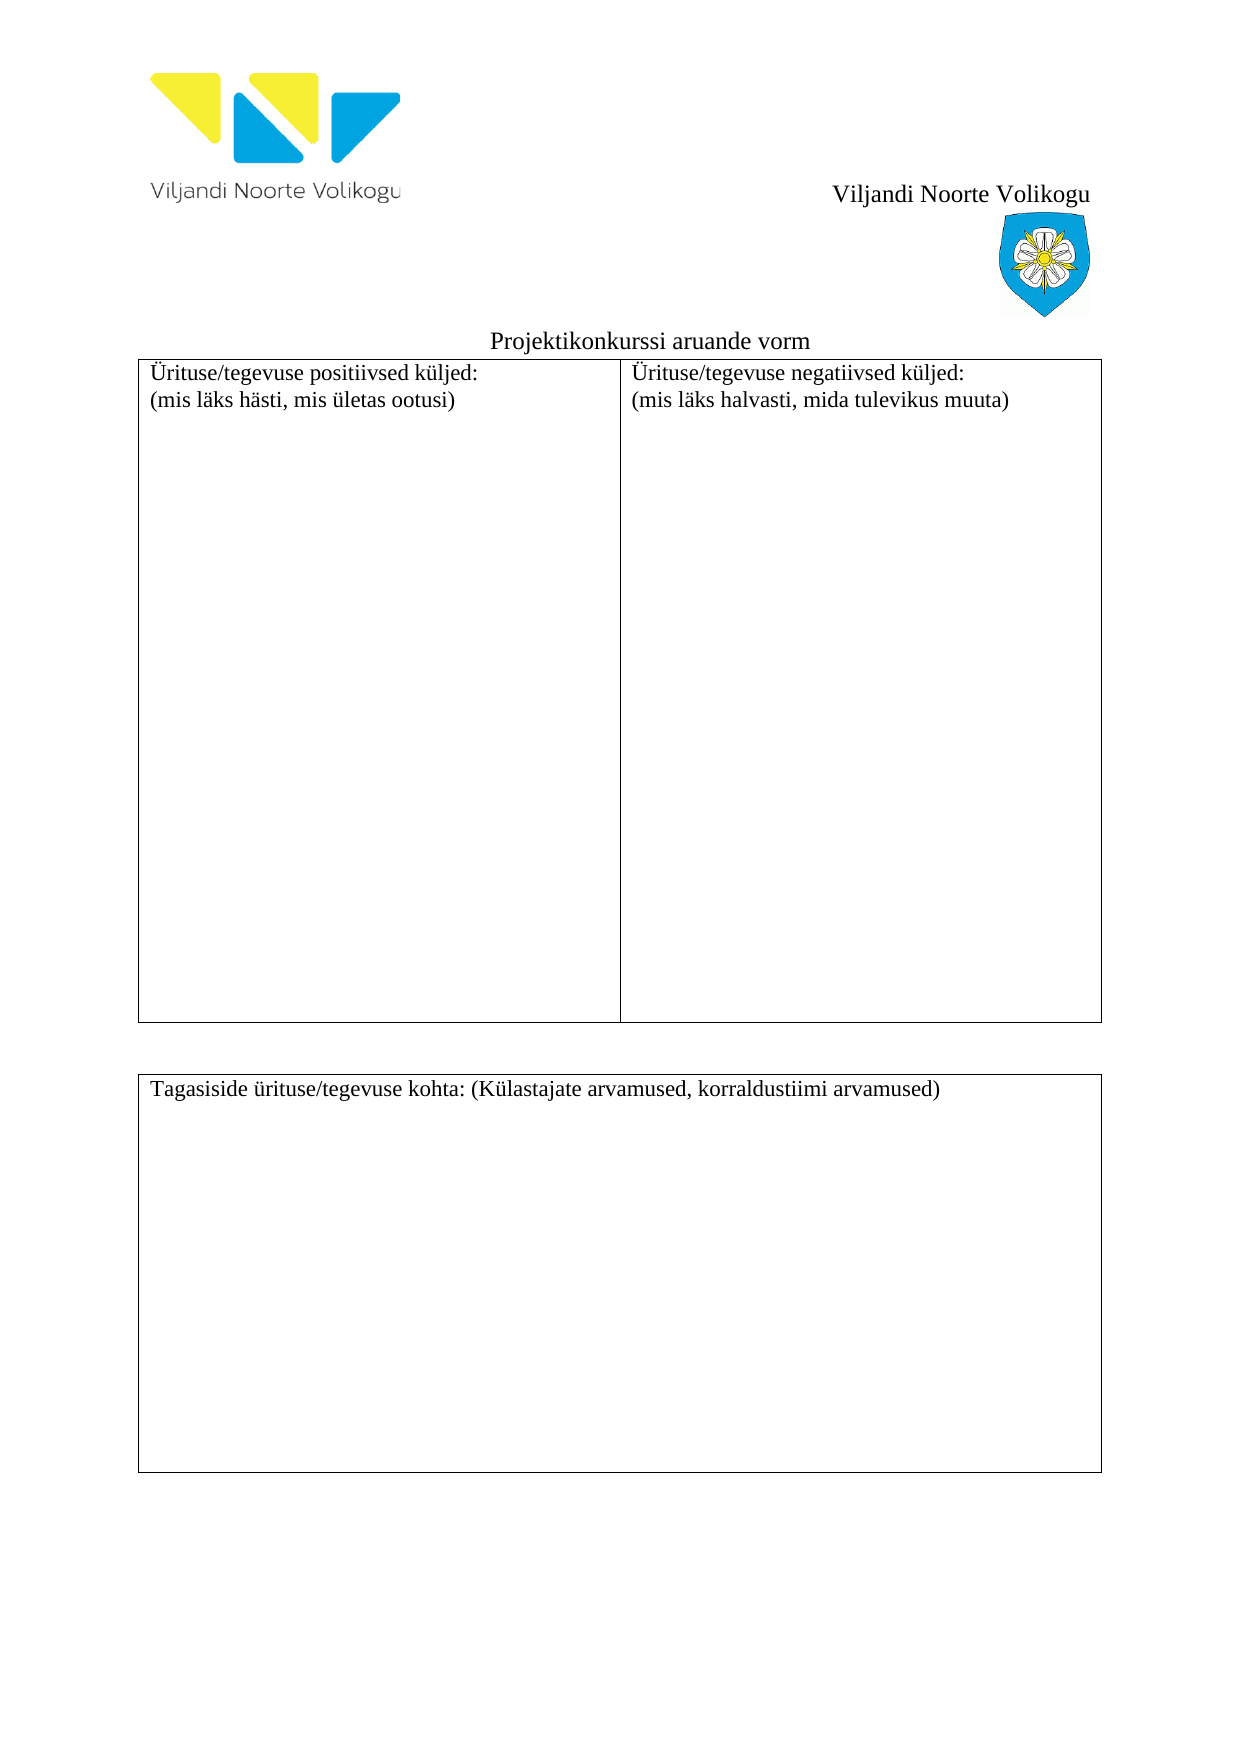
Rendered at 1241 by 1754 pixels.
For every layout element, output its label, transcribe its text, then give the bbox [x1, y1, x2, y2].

table_header Ürituse/tegevuse positiivsed küljed: (mis läks hästi, mis ületas ootusi) [139, 360, 620, 1022]
picture [150, 73, 400, 203]
picture [1013, 228, 1076, 291]
table_header Tagasiside ürituse/tegevuse kohta: (Külastajate arvamused, korraldustiimi arvamused) [139, 1075, 1101, 1472]
picture [998, 212, 1042, 317]
table_header Ürituse/tegevuse negatiivsed küljed: (mis läks halvasti, mida tulevikus muuta) [621, 360, 1101, 1022]
picture [1047, 212, 1091, 317]
